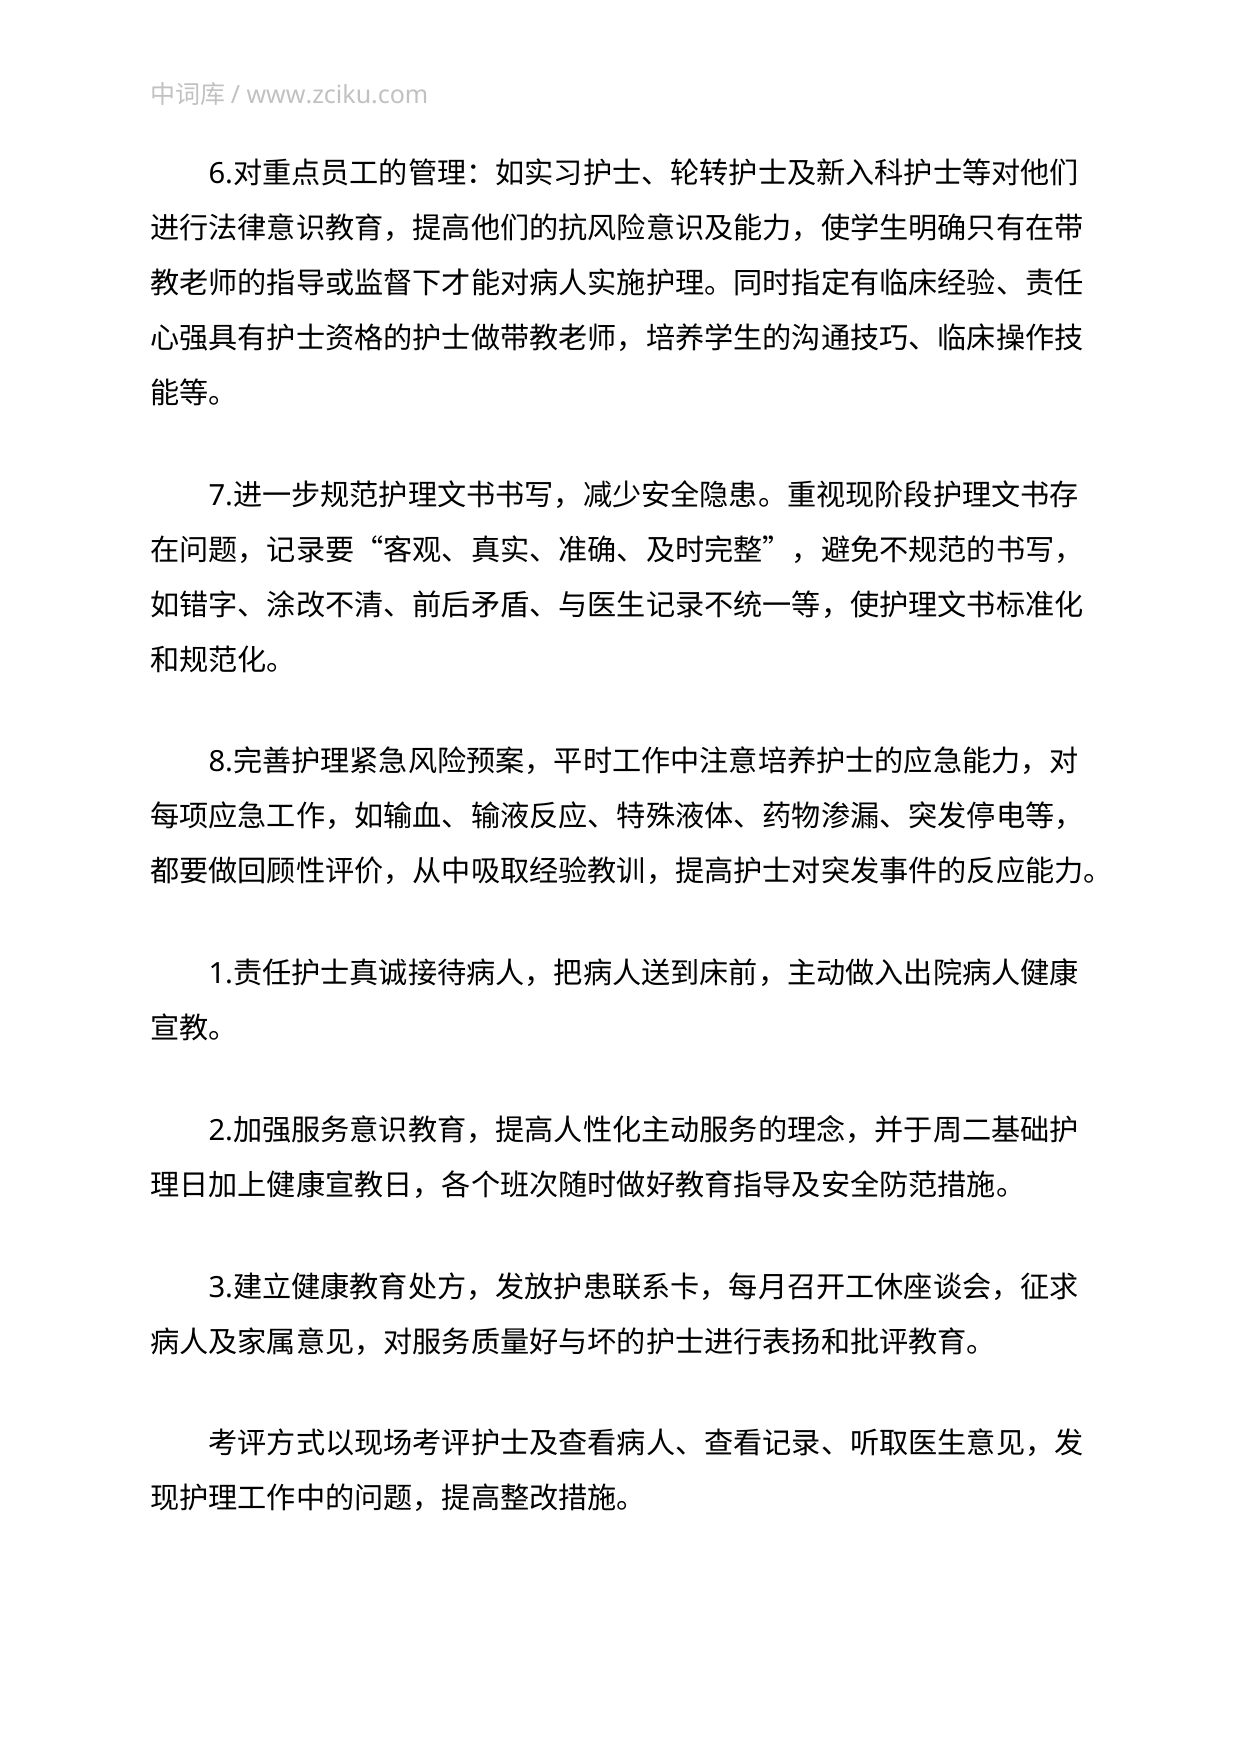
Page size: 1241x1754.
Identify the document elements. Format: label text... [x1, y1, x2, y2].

text 考评方式以现场考评护士及查看病人、查看记录、听取医生意见，发现护理工作中的问题，提高整改措施。 [150, 1420, 1090, 1517]
text 3.建立健康教育处方，发放护患联系卡，每月召开工休座谈会，征求病人及家属意见，对服务质量好与坏的护士进行表扬和批评教育。 [150, 1263, 1090, 1361]
text 7.进一步规范护理文书书写，减少安全隐患。重视现阶段护理文书存在问题，记录要“客观、真实、准确、及时完整”，避免不规范的书写，如错字、涂改不清、前后矛盾、与医生记录不统一等，使护理文书标准化和规范化。 [150, 471, 1090, 678]
text 8.完善护理紧急风险预案，平时工作中注意培养护士的应急能力，对每项应急工作，如输血、输液反应、特殊液体、药物渗漏、突发停电等，都要做回顾性评价，从中吸取经验教训，提高护士对突发事件的反应能力。 [150, 738, 1090, 890]
text 1.责任护士真诚接待病人，把病人送到床前，主动做入出院病人健康宣教。 [150, 950, 1090, 1047]
text 6.对重点员工的管理：如实习护士、轮转护士及新入科护士等对他们进行法律意识教育，提高他们的抗风险意识及能力，使学生明确只有在带教老师的指导或监督下才能对病人实施护理。同时指定有临床经验、责任心强具有护士资格的护士做带教老师，培养学生的沟通技巧、临床操作技能等。 [150, 150, 1090, 412]
text 2.加强服务意识教育，提高人性化主动服务的理念，并于周二基础护理日加上健康宣教日，各个班次随时做好教育指导及安全防范措施。 [150, 1106, 1090, 1204]
